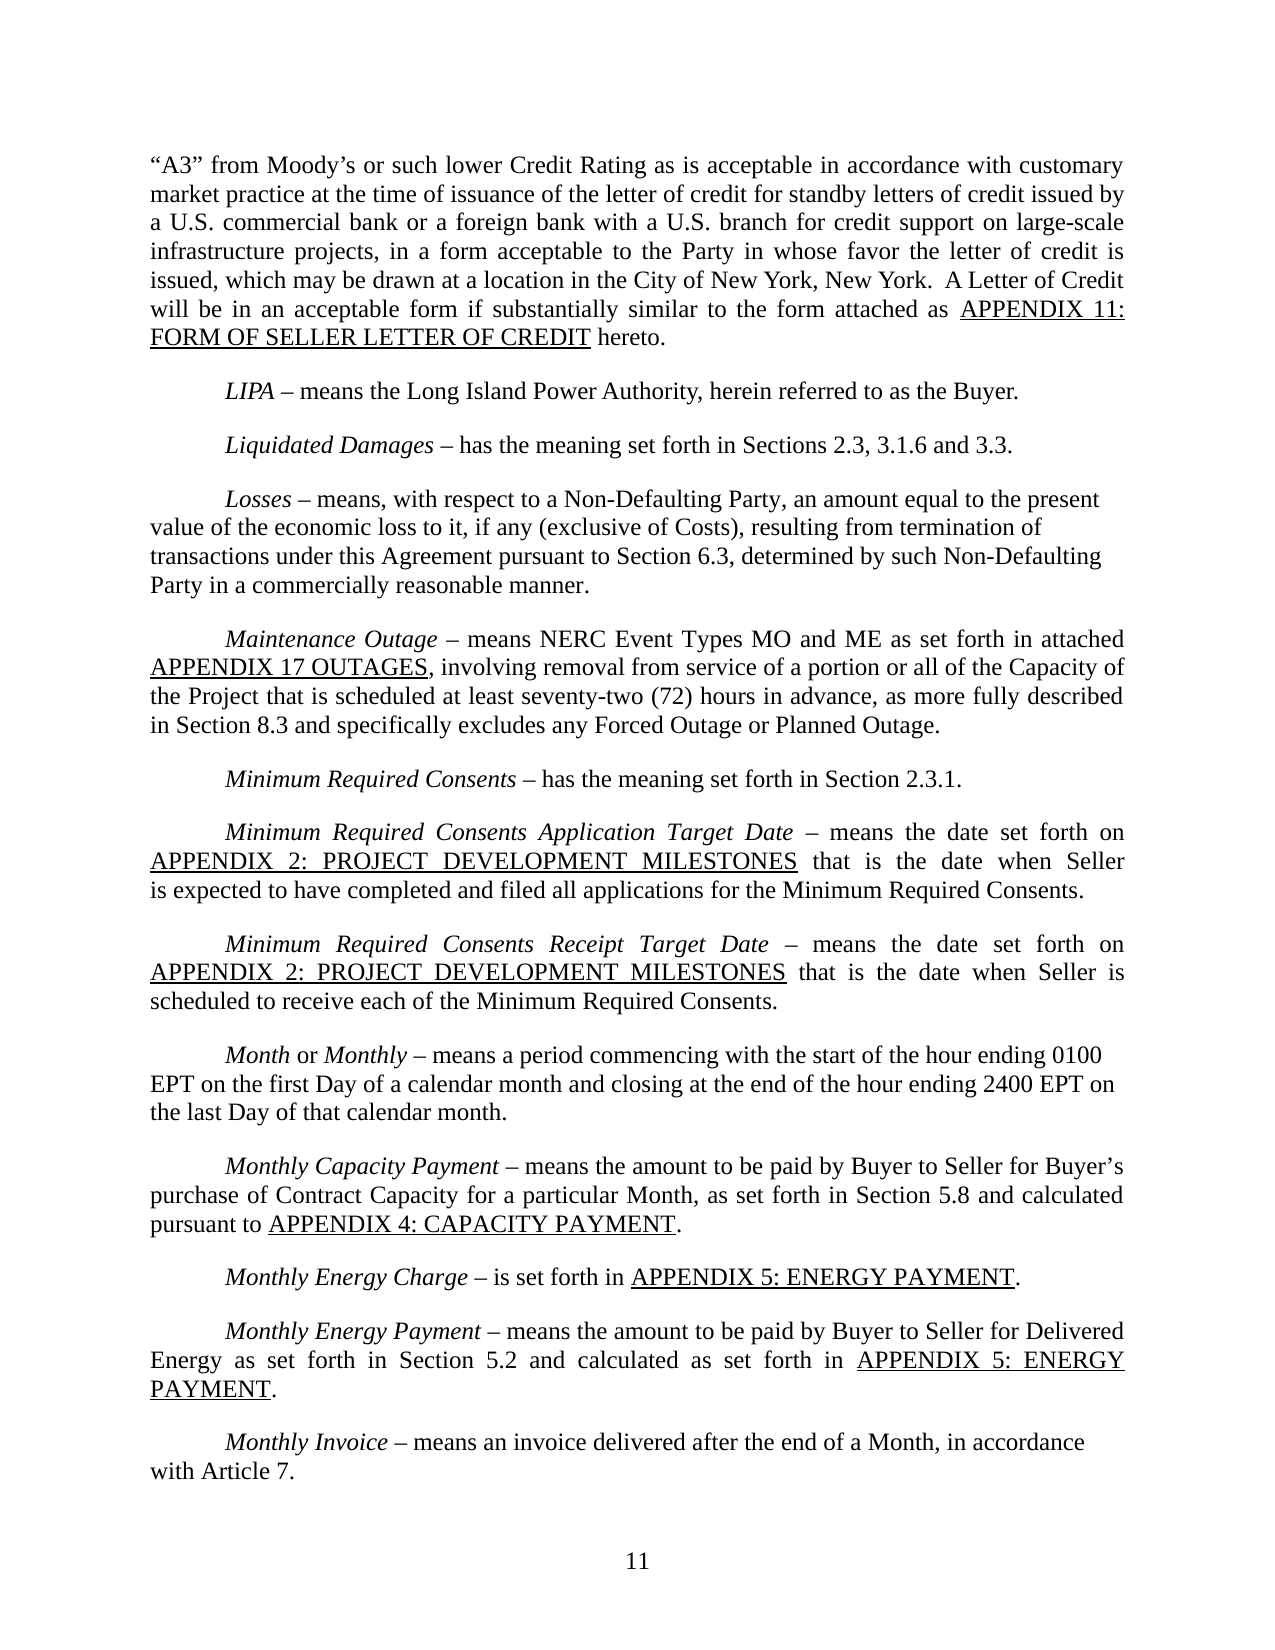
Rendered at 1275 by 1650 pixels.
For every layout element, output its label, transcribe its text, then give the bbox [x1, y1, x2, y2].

text LIPA – means the Long Island Power Authority, herein referred to as the Buyer. [150, 376, 1125, 405]
text Monthly Capacity Payment – means the amount to be paid by Buyer to Seller for Buyer’s purchase of Contract Capacity for a particular Month, as set forth in Section 5.8 and calculated pursuant to APPENDIX 4: CAPACITY PAYMENT. [150, 1151, 1125, 1237]
text Liquidated Damages – has the meaning set forth in Sections 2.3, 3.1.6 and 3.3. [150, 430, 1125, 459]
text Minimum Required Consents Receipt Target Date – means the date set forth on APPENDIX 2: PROJECT DEVELOPMENT MILESTONES that is the date when Seller is scheduled to receive each of the Minimum Required Consents. [150, 929, 1125, 1015]
text Minimum Required Consents – has the meaning set forth in Section 2.3.1. [150, 764, 1125, 792]
text Monthly Energy Payment – means the amount to be paid by Buyer to Seller for Delivered Energy as set forth in Section 5.2 and calculated as set forth in APPENDIX 5: ENERGY PAYMENT. [150, 1316, 1125, 1402]
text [150, 150, 1125, 351]
text Monthly Energy Charge – is set forth in APPENDIX 5: ENERGY PAYMENT. [150, 1262, 1125, 1291]
text Minimum Required Consents Application Target Date – means the date set forth on APPENDIX 2: PROJECT DEVELOPMENT MILESTONES that is the date when Seller is expected to have completed and filed all applications for the Minimum Required Consents. [150, 817, 1125, 904]
text Monthly Invoice – means an invoice delivered after the end of a Month, in accordance with Article 7. [150, 1427, 1125, 1485]
text Month or Monthly – means a period commencing with the start of the hour ending 0100 EPT on the first Day of a calendar month and closing at the end of the hour ending 2400 EPT on the last Day of that calendar month. [150, 1040, 1125, 1126]
text Losses – means, with respect to a Non-Defaulting Party, an amount equal to the present value of the economic loss to it, if any (exclusive of Costs), resulting from termination of transactions under this Agreement pursuant to Section 6.3, determined by such Non-Defaulting Party in a commercially reasonable manner. [150, 484, 1125, 599]
text Maintenance Outage – means NERC Event Types MO and ME as set forth in attached APPENDIX 17 OUTAGES, involving removal from service of a portion or all of the Capacity of the Project that is scheduled at least seventy-two (72) hours in advance, as more fully described in Section 8.3 and specifically excludes any Forced Outage or Planned Outage. [150, 624, 1125, 739]
